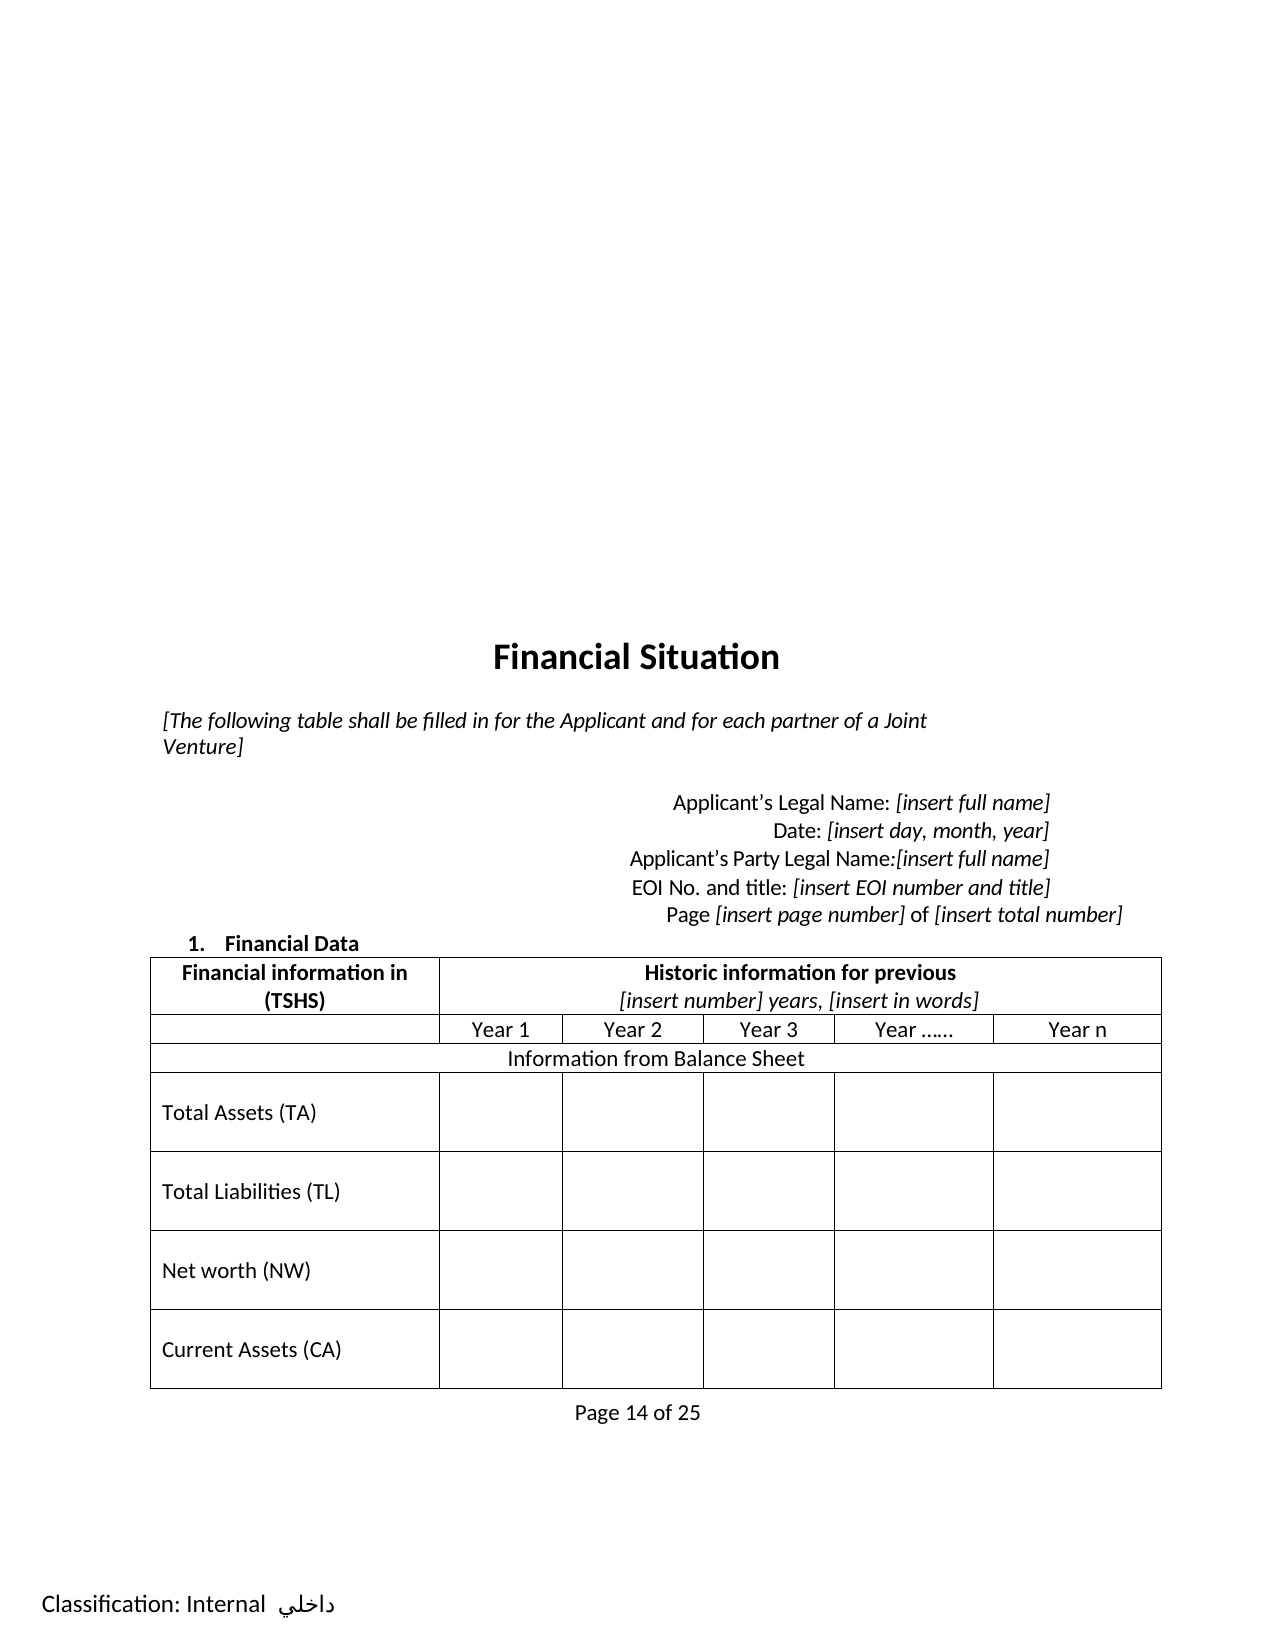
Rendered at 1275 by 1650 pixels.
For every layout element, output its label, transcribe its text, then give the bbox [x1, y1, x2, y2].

text EOI No. and title: [insert EOI number and title] [150, 873, 1053, 901]
table_cell Net worth (NW) [151, 1231, 439, 1309]
text Financial Situation [312, 633, 961, 679]
text Date: [insert day, month, year] [150, 817, 1053, 844]
table_cell [563, 1073, 703, 1151]
table_cell Year n [994, 1015, 1161, 1043]
table_cell [440, 1231, 562, 1309]
table_cell [835, 1073, 993, 1151]
list Financial Data [187, 929, 1125, 957]
table_cell [994, 1231, 1161, 1309]
table_cell [704, 1310, 834, 1388]
table_cell Year 3 [704, 1015, 834, 1043]
table_cell [704, 1231, 834, 1309]
table_cell [994, 1152, 1161, 1230]
table_header Historic information for previous [insert number] years, [insert in words] [440, 958, 1161, 1014]
table_cell [440, 1073, 562, 1151]
table_cell Information from Balance Sheet [151, 1044, 1161, 1072]
text Applicant’s Legal Name: [insert full name] [600, 788, 1053, 817]
table_cell Total Liabilities (TL) [151, 1152, 439, 1230]
table_cell [563, 1152, 703, 1230]
table_cell [563, 1231, 703, 1309]
table_cell Current Assets (CA) [151, 1310, 439, 1388]
table_cell [835, 1310, 993, 1388]
table_header Financial information in (TSHS) [151, 958, 439, 1014]
table_cell Year …… [835, 1015, 993, 1043]
table_cell [835, 1152, 993, 1230]
table_cell [704, 1152, 834, 1230]
table_cell [563, 1310, 703, 1388]
table_cell [835, 1231, 993, 1309]
text Page [insert page number] of [insert total number] [150, 901, 1125, 929]
table_cell Year 1 [440, 1015, 562, 1043]
table_cell Total Assets (TA) [151, 1073, 439, 1151]
table_cell [440, 1310, 562, 1388]
table_cell [994, 1310, 1161, 1388]
table_cell [151, 1015, 439, 1043]
table_cell Year 2 [563, 1015, 703, 1043]
table_cell [704, 1073, 834, 1151]
table_cell [994, 1073, 1161, 1151]
table_cell [440, 1152, 562, 1230]
text Applicant’s Party Legal Name:[insert full name] [150, 844, 1053, 873]
text [The following table shall be filled in for the Applicant and for each partner of a Joint Venture] [162, 707, 998, 761]
